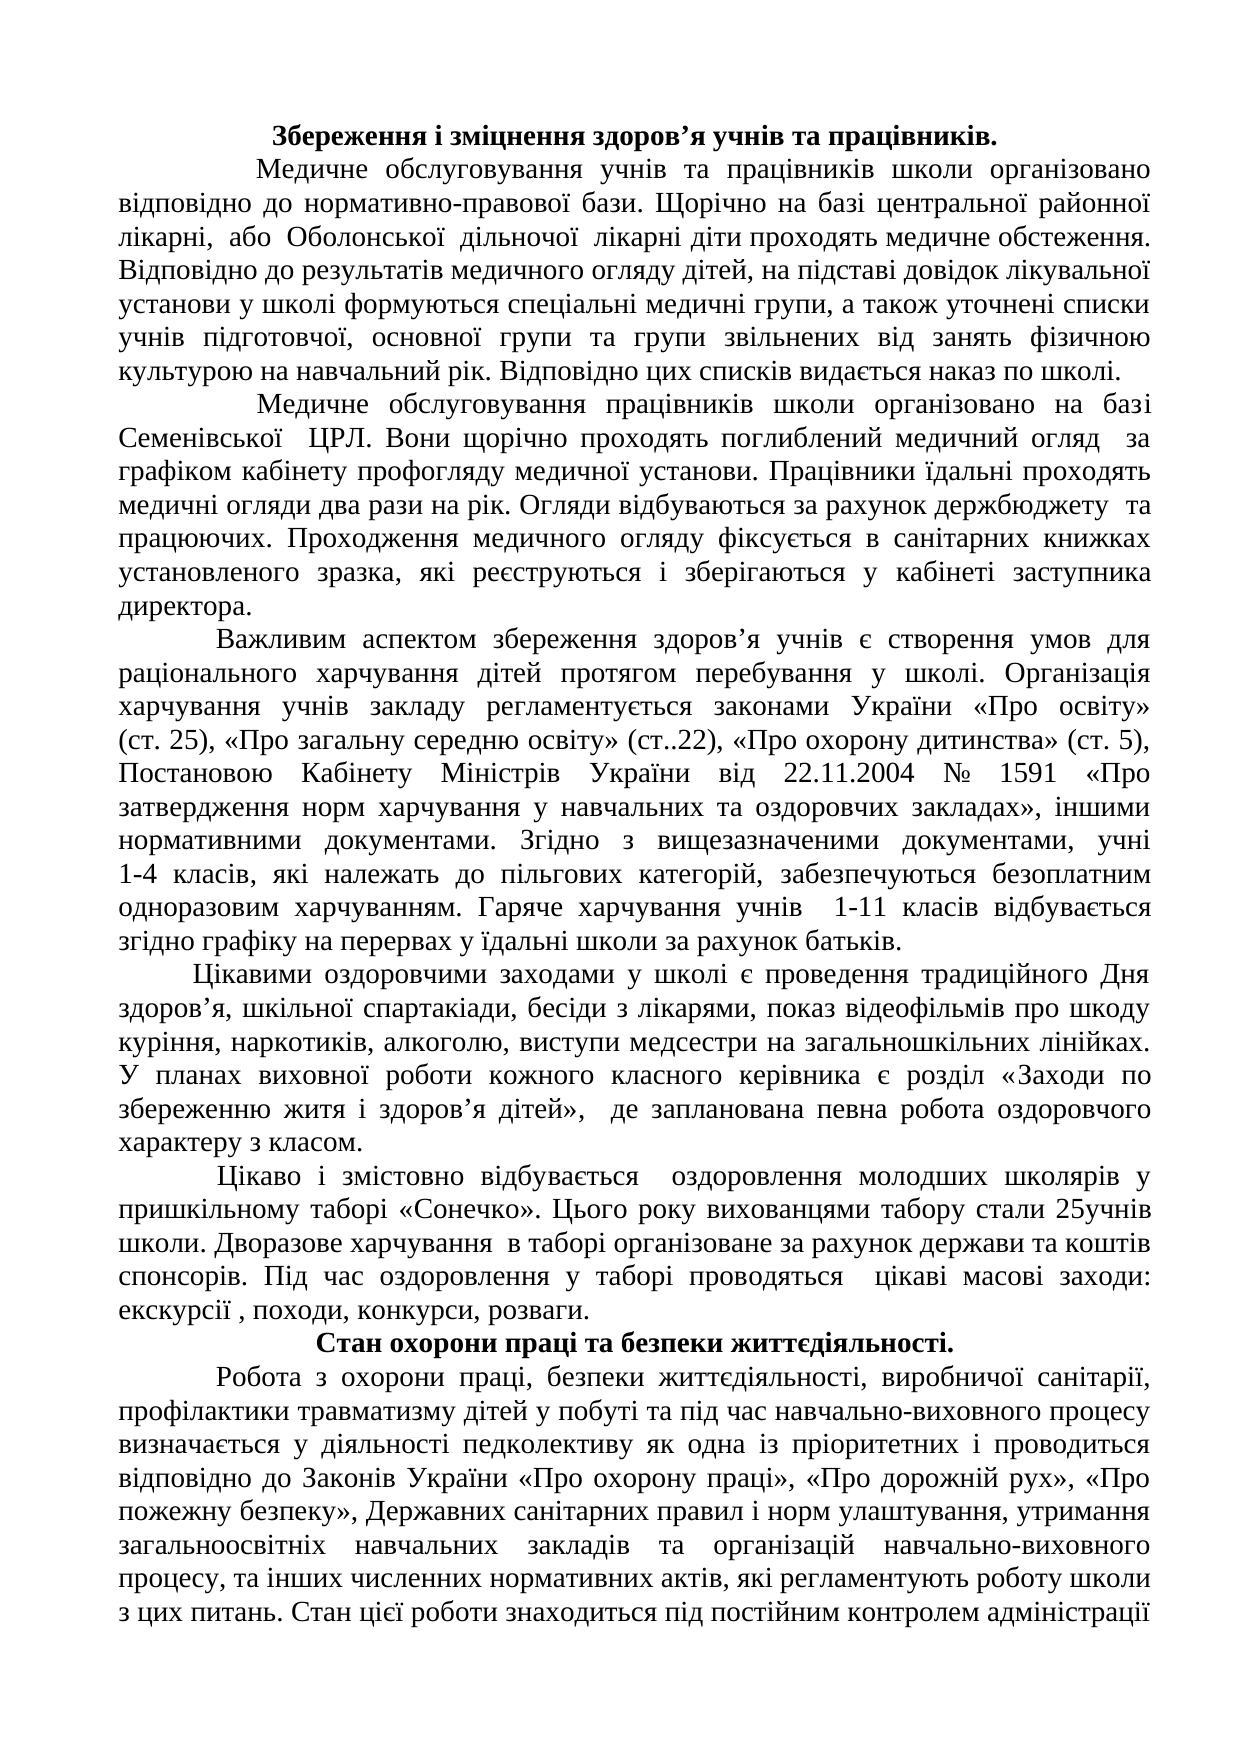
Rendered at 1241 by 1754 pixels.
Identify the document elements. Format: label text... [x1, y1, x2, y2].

text Збереження і зміцнення здоров’я учнів та працівників. [118, 118, 1152, 152]
text Медичне обслуговування учнів та працівників школи організовано відповідно до нормативно-правової бази. Щорічно на базі центральної районної лікарні, або Оболонської дільночої лікарні діти проходять медичне обстеження. Відповідно до результатів медичного огляду дітей, на підставі довідок лікувальної установи у школі формуються спеціальні медичні групи, а також уточнені списки учнів підготовчої, основної групи та групи звільнених від занять фізичною культурою на навчальний рік. Відповідно цих списків видається наказ по школі. [118, 152, 1152, 386]
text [118, 1359, 1152, 1627]
text Цікаво і змістовно відбувається оздоровлення молодших школярів у пришкільному таборі «Сонечко». Цього року вихованцями табору стали 25учнів школи. Дворазове харчування в таборі організоване за рахунок держави та коштів спонсорів. Під час оздоровлення у таборі проводяться цікаві масові заходи: екскурсії , походи, конкурси, розваги. [118, 1158, 1152, 1326]
text Важливим аспектом збереження здоров’я учнів є створення умов для раціонального харчування дітей протягом перебування у школі. Організація харчування учнів закладу регламентується законами України «Про освіту» (ст. 25), «Про загальну середню освіту» (ст..22), «Про охорону дитинства» (ст. 5), Постановою Кабінету Міністрів України від 22.11.2004 № 1591 «Про затвердження норм харчування у навчальних та оздоровчих закладах», іншими нормативними документами. Згідно з вищезазначеними документами, учні 1-4 класів, які належать до пільгових категорій, забезпечуються безоплатним одноразовим харчуванням. Гаряче харчування учнів 1-11 класів відбувається згідно графіку на перервах у їдальні школи за рахунок батьків. [118, 621, 1152, 957]
text Медичне обслуговування працівників школи організовано на базі Семенівської ЦРЛ. Вони щорічно проходять поглиблений медичний огляд за графіком кабінету профогляду медичної установи. Працівники їдальні проходять медичні огляди два рази на рік. Огляди відбуваються за рахунок держбюджету та працюючих. Проходження медичного огляду фіксується в санітарних книжках установленого зразка, які реєструються і зберігаються у кабінеті заступника директора. [118, 386, 1152, 621]
text Стан охорони праці та безпеки життєдіяльності. [118, 1326, 1152, 1359]
text Цікавими оздоровчими заходами у школі є проведення традиційного Дня здоров’я, шкільної спартакіади, бесіди з лікарями, показ відеофільмів про шкоду куріння, наркотиків, алкоголю, виступи медсестри на загальношкільних лінійках. У планах виховної роботи кожного класного керівника є розділ «Заходи по збереженню житя і здоров’я дітей», де запланована певна робота оздоровчого характеру з класом. [118, 957, 1152, 1158]
